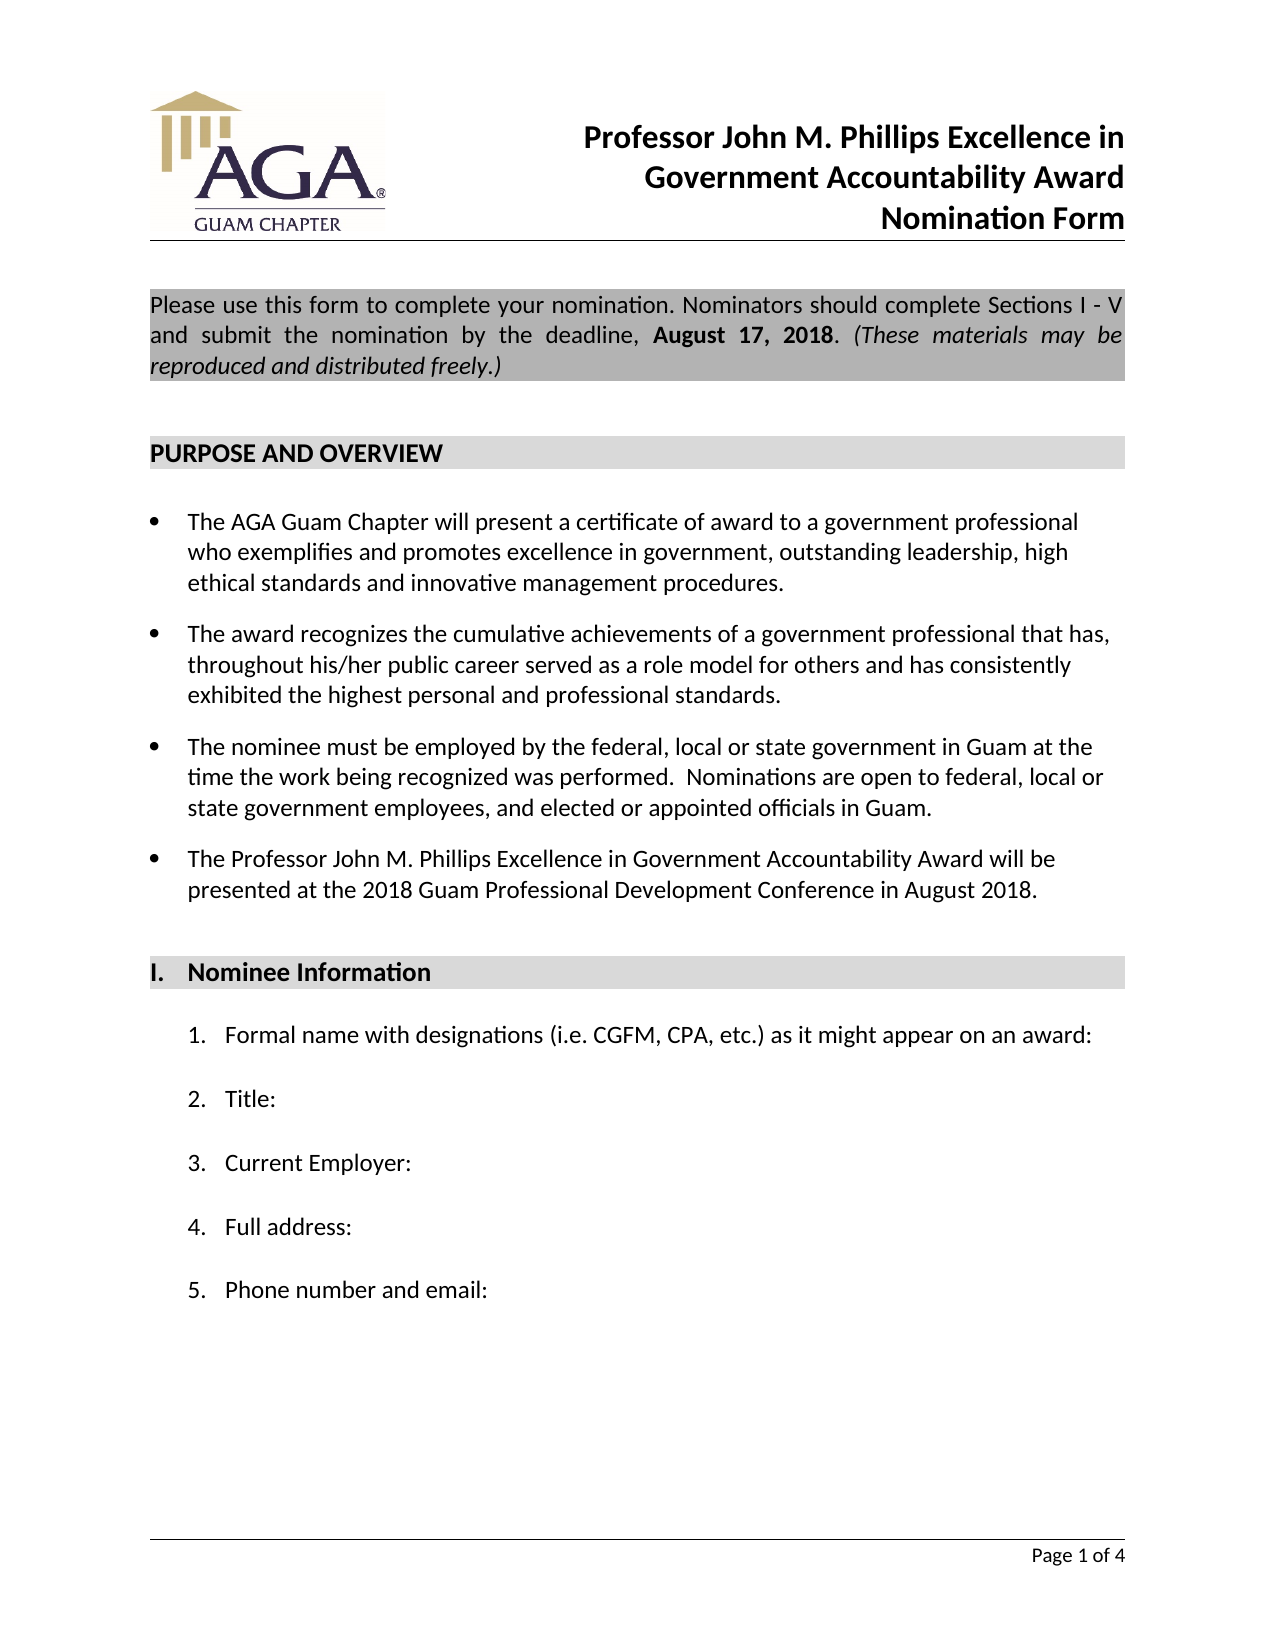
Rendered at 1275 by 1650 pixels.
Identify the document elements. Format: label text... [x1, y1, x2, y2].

list Title: [187, 1083, 1125, 1113]
list Formal name with designations (i.e. CGFM, CPA, etc.) as it might appear on an award: [187, 1019, 1125, 1050]
text I. Nominee Information [431, 956, 1125, 989]
list The nominee must be employed by the federal, local or state government in Guam at the time the work being recognized was performed. Nominations are open to federal, local or state government employees, and elected or appointed officials in Guam. [150, 731, 1125, 822]
list Phone number and email: [187, 1274, 1125, 1305]
list The AGA Guam Chapter will present a certificate of award to a government professional who exemplifies and promotes excellence in government, outstanding leadership, high ethical standards and innovative management procedures. [150, 506, 1125, 598]
picture [150, 91, 386, 231]
list The award recognizes the cumulative achievements of a government professional that has, throughout his/her public career served as a role model for others and has consistently exhibited the highest personal and professional standards. [150, 618, 1125, 710]
list Current Employer: [187, 1147, 1125, 1177]
text Please use this form to complete your nomination. Nominators should complete Sections I - V and submit the nomination by the deadline, August 17, 2018. (These materials may be reproduced and distributed freely.) [150, 289, 1125, 381]
list The Professor John M. Phillips Excellence in Government Accountability Award will be presented at the 2018 Guam Professional Development Conference in August 2018. [150, 843, 1125, 904]
subtitle PURPOSE AND OVERVIEW [150, 436, 1125, 469]
list Full address: [187, 1211, 1125, 1241]
